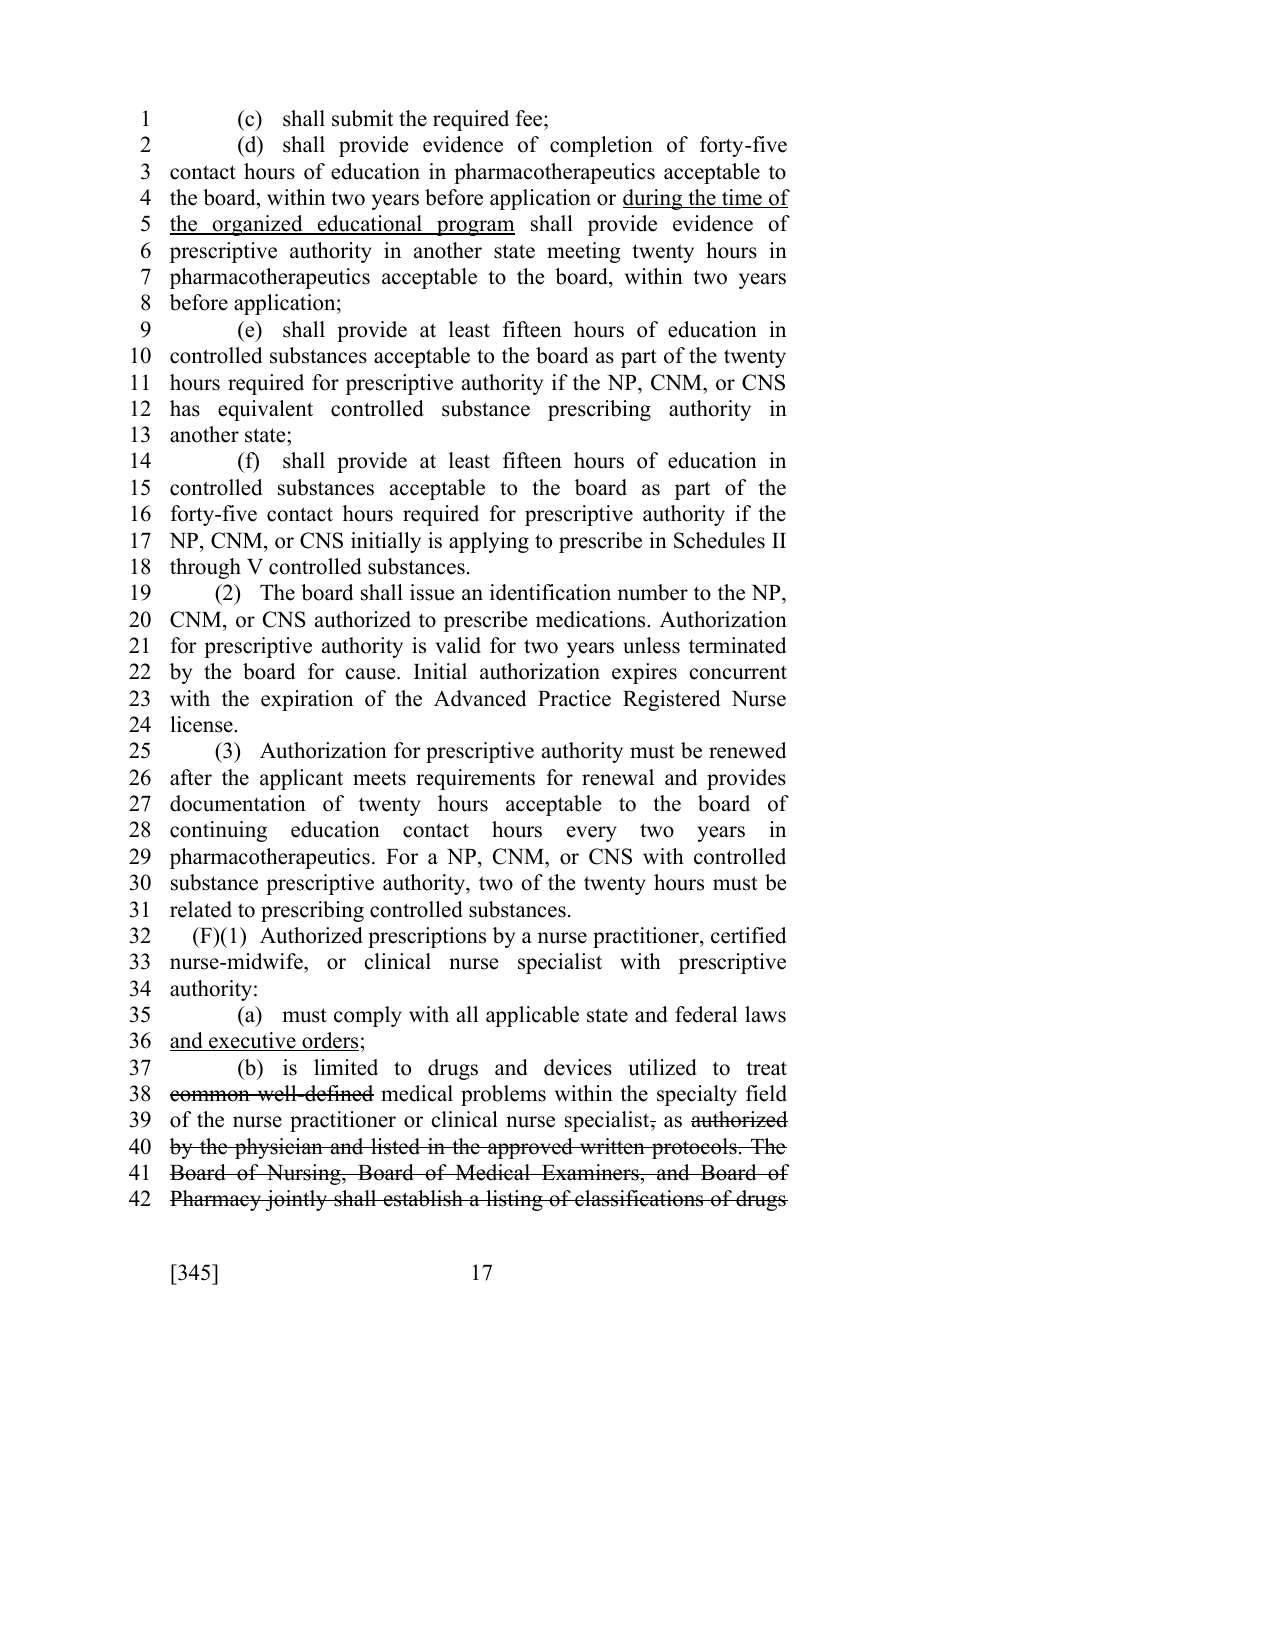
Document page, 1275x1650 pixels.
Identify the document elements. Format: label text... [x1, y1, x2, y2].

text (3) Authorization for prescriptive authority must be renewed after the applicant meets requirements for renewal and provides documentation of twenty hours acceptable to the board of continuing education contact hours every two years in pharmacotherapeutics. For a NP, CNM, or CNS with controlled substance prescriptive authority, two of the twenty hours must be related to prescribing controlled substances. [169, 737, 787, 922]
text (e) shall provide at least fifteen hours of education in controlled substances acceptable to the board as part of the twenty hours required for prescriptive authority if the NP, CNM, or CNS has equivalent controlled substance prescribing authority in another state; [169, 316, 787, 448]
text (c) shall submit the required fee; [169, 105, 787, 131]
text (2) The board shall issue an identification number to the NP, CNM, or CNS authorized to prescribe medications. Authorization for prescriptive authority is valid for two years unless terminated by the board for cause. Initial authorization expires concurrent with the expiration of the Advanced Practice Registered Nurse license. [169, 579, 787, 737]
text (f) shall provide at least fifteen hours of education in controlled substances acceptable to the board as part of the forty-five contact hours required for prescriptive authority if the NP, CNM, or CNS initially is applying to prescribe in Schedules II through V controlled substances. [169, 448, 787, 579]
text (F)(1) Authorized prescriptions by a nurse practitioner, certified nurse-midwife, or clinical nurse specialist with prescriptive authority: [169, 922, 787, 1001]
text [169, 1175, 787, 1200]
text (d) shall provide evidence of completion of forty-five contact hours of education in pharmacotherapeutics acceptable to the board, within two years before application or during the time of the organized educational program shall provide evidence of prescriptive authority in another state meeting twenty hours in pharmacotherapeutics acceptable to the board, within two years before application; [169, 131, 787, 316]
text (a) must comply with all applicable state and federal laws and executive orders; [169, 1001, 787, 1054]
